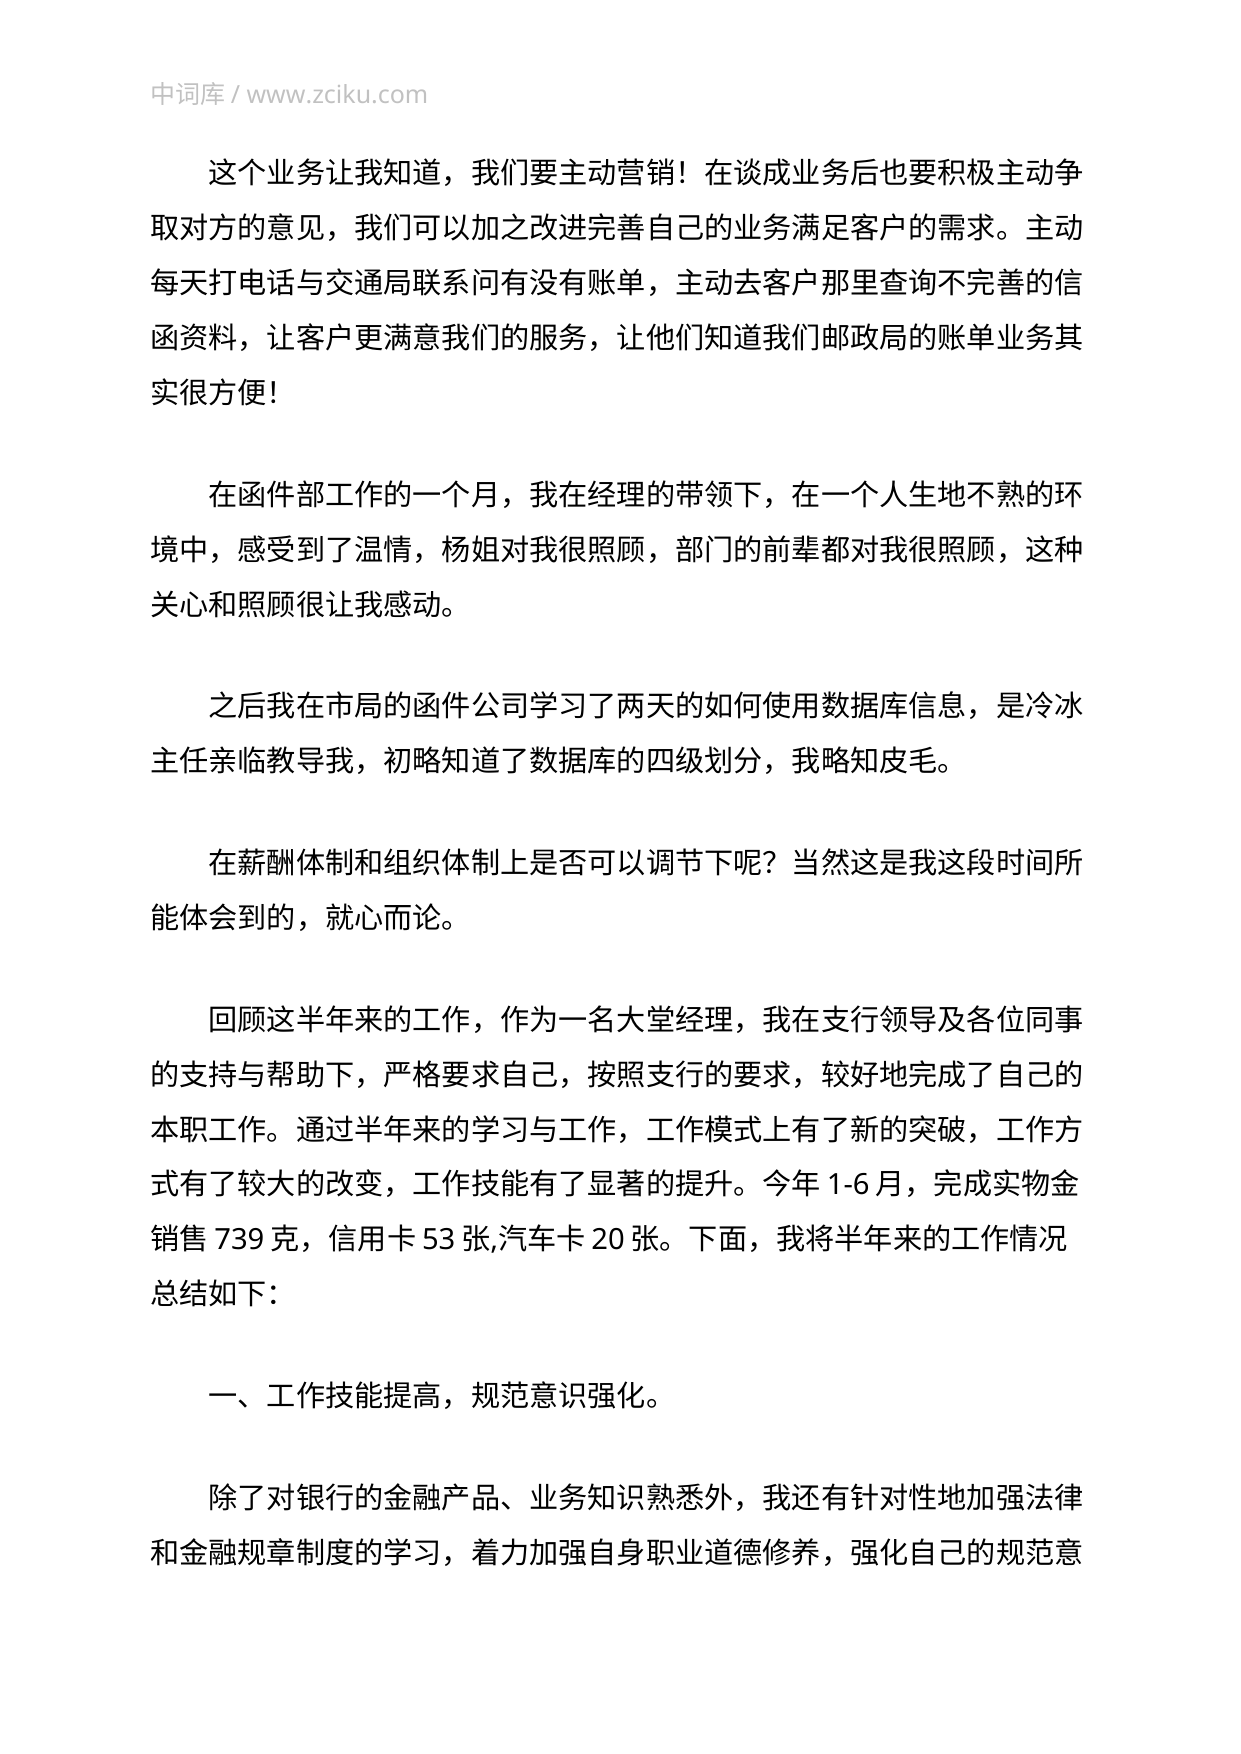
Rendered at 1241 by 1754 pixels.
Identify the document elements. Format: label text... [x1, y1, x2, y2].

text 之后我在市局的函件公司学习了两天的如何使用数据库信息，是冷冰主任亲临教导我，初略知道了数据库的四级划分，我略知皮毛。 [150, 683, 1090, 780]
text 在函件部工作的一个月，我在经理的带领下，在一个人生地不熟的环境中，感受到了温情，杨姐对我很照顾，部门的前辈都对我很照顾，这种关心和照顾很让我感动。 [150, 471, 1090, 623]
text 回顾这半年来的工作，作为一名大堂经理，我在支行领导及各位同事的支持与帮助下，严格要求自己，按照支行的要求，较好地完成了自己的本职工作。通过半年来的学习与工作，工作模式上有了新的突破，工作方式有了较大的改变，工作技能有了显著的提升。今年1-6月，完成实物金销售739克，信用卡53张,汽车卡20张。下面，我将半年来的工作情况总结如下： [150, 996, 1090, 1313]
text 这个业务让我知道，我们要主动营销！在谈成业务后也要积极主动争取对方的意见，我们可以加之改进完善自己的业务满足客户的需求。主动每天打电话与交通局联系问有没有账单，主动去客户那里查询不完善的信函资料，让客户更满意我们的服务，让他们知道我们邮政局的账单业务其实很方便！ [150, 150, 1090, 412]
text 一、工作技能提高，规范意识强化。 [150, 1373, 1090, 1415]
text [150, 1474, 1090, 1572]
text 在薪酬体制和组织体制上是否可以调节下呢？当然这是我这段时间所能体会到的，就心而论。 [150, 839, 1090, 937]
